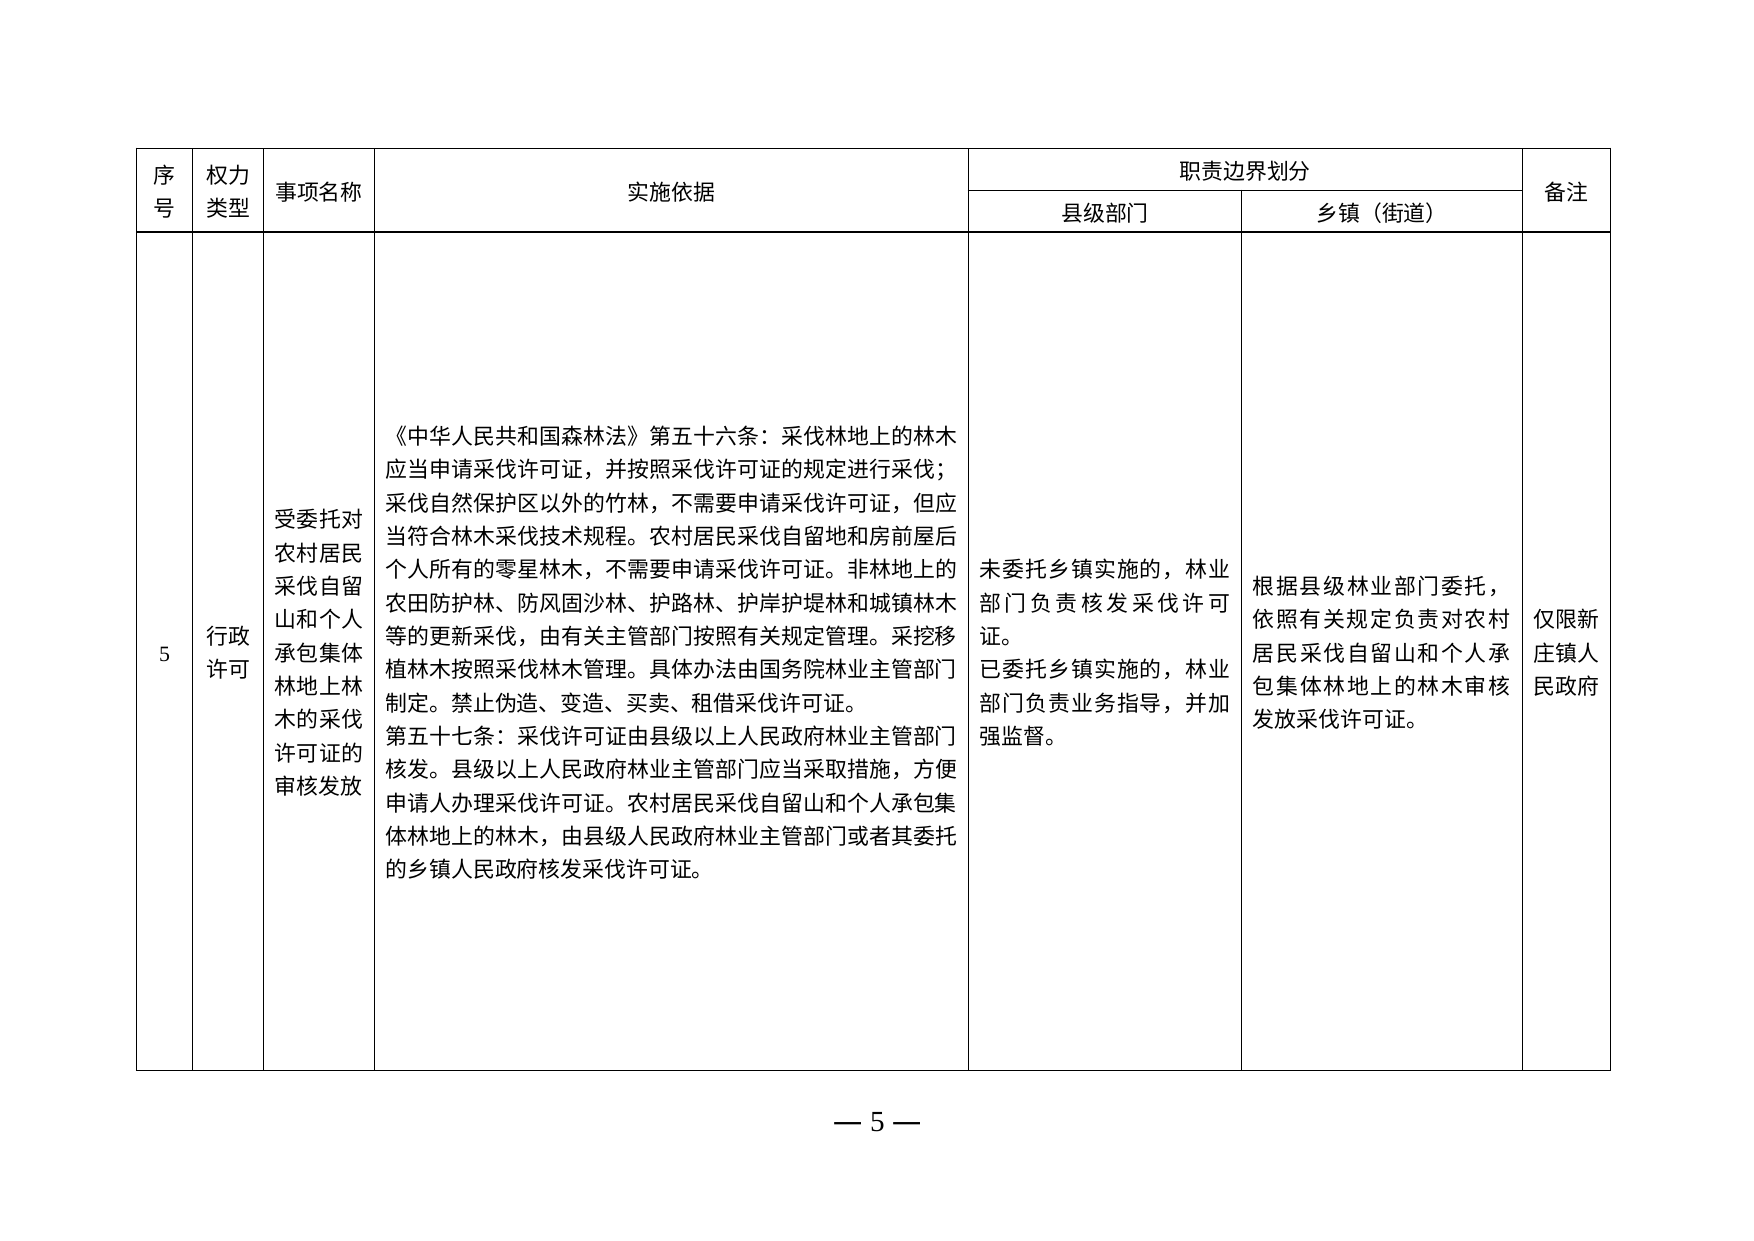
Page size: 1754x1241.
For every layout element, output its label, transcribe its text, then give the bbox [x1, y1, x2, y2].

table_cell 行政 许可 [193, 233, 263, 1070]
table_header 实施依据 [375, 149, 968, 231]
table_cell 未委托乡镇实施的，林业部门负责核发采伐许可证。 已委托乡镇实施的，林业部门负责业务指导，并加强监督。 [969, 233, 1241, 1070]
table_cell 5 [137, 233, 192, 1070]
table_header 事项名称 [264, 149, 374, 231]
table_header 备注 [1523, 149, 1610, 231]
table_cell 仅限新庄镇人民政府 [1523, 233, 1610, 1070]
table_cell 乡镇（街道） [1242, 191, 1522, 231]
table_header 权力 类型 [193, 149, 263, 231]
table_cell 县级部门 [969, 191, 1241, 231]
table_cell 受委托对农村居民采伐自留山和个人承包集体林地上林木的采伐许可证的审核发放 [264, 233, 374, 1070]
table_cell 《中华人民共和国森林法》第五十六条：采伐林地上的林木应当申请采伐许可证，并按照采伐许可证的规定进行采伐；采伐自然保护区以外的竹林，不需要申请采伐许可证，但应当符合林木采伐技术规程。农村居民采伐自留地和房前屋后个人所有的零星林木，不需要申请采伐许可证。非林地上的农田防护林、防风固沙林、护路林、护岸护堤林和城镇林木等的更新采伐，由有关主管部门按照有关规定管理。采挖移植林木按照采伐林木管理。具体办法由国务院林业主管部门制定。禁止伪造、变造、买卖、租借采伐许可证。 第五十七条：采伐许可证由县级以上人民政府林业主管部门核发。县级以上人民政府林业主管部门应当采取措施，方便申请人办理采伐许可证。农村居民采伐自留山和个人承包集体林地上的林木，由县级人民政府林业主管部门或者其委托的乡镇人民政府核发采伐许可证。 [375, 233, 968, 1070]
table_header 序 号 [137, 149, 192, 231]
table_cell 根据县级林业部门委托，依照有关规定负责对农村居民采伐自留山和个人承包集体林地上的林木审核发放采伐许可证。 [1242, 233, 1522, 1070]
table_header 职责边界划分 [969, 149, 1522, 189]
